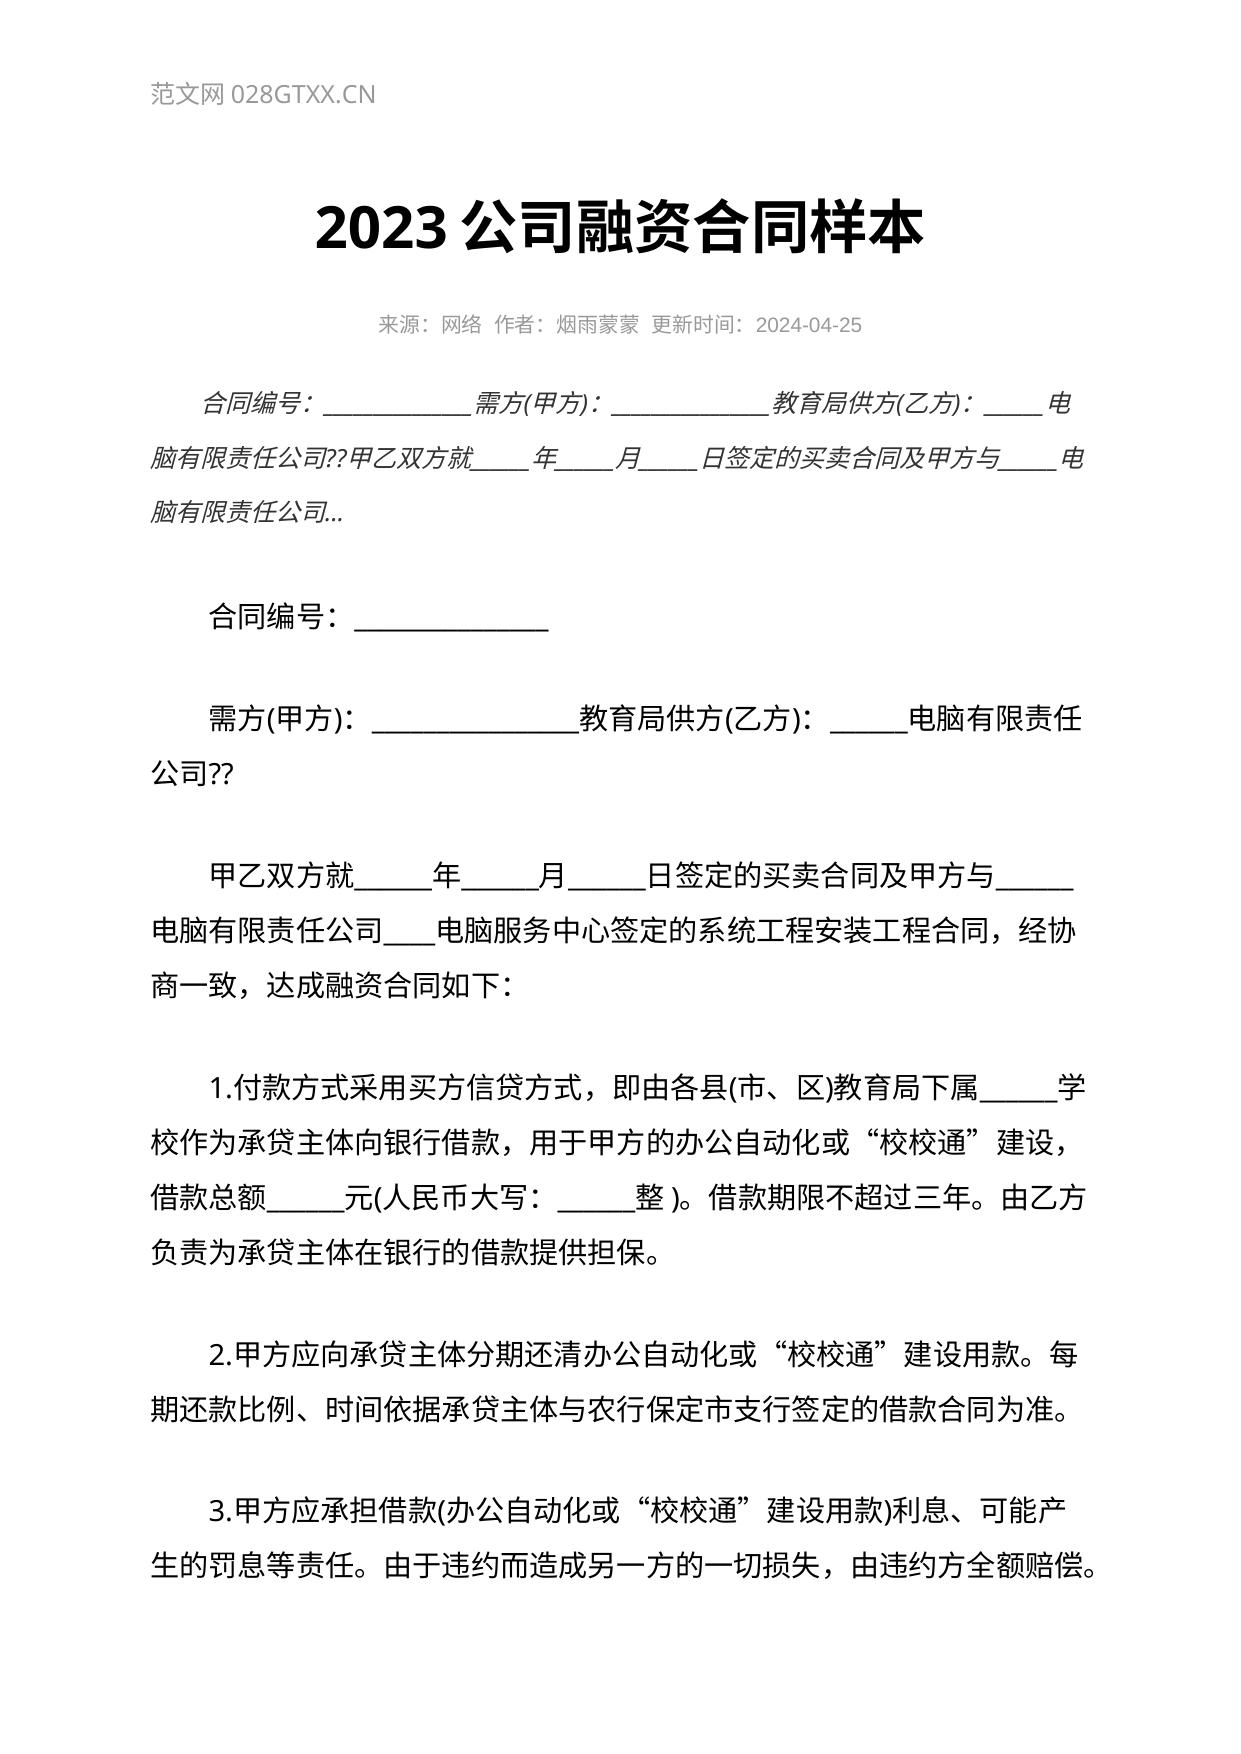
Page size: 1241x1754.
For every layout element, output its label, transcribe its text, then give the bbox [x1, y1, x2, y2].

text 合同编号：_______________ [150, 594, 1090, 636]
text 需方(甲方)：________________教育局供方(乙方)：______电脑有限责任公司?? [150, 696, 1090, 793]
text 来源：网络 作者：烟雨蒙蒙 更新时间：2024-04-25 [150, 313, 1090, 337]
text 3.甲方应承担借款(办公自动化或“校校通”建设用款)利息、可能产生的罚息等责任。由于违约而造成另一方的一切损失，由违约方全额赔偿。 [150, 1488, 1090, 1585]
text 1.付款方式采用买方信贷方式，即由各县(市、区)教育局下属______学校作为承贷主体向银行借款，用于甲方的办公自动化或“校校通”建设，借款总额______元(人民币大写：______整 )。借款期限不超过三年。由乙方负责为承贷主体在银行的借款提供担保。 [150, 1064, 1090, 1272]
text 甲乙双方就______年______月______日签定的买卖合同及甲方与______电脑有限责任公司____电脑服务中心签定的系统工程安装工程合同，经协商一致，达成融资合同如下： [150, 853, 1090, 1005]
text 合同编号：_______________需方(甲方)：________________教育局供方(乙方)：______电脑有限责任公司??甲乙双方就______年______月______日签定的买卖合同及甲方与______电脑有限责任公司... [150, 384, 1090, 529]
subtitle 2023公司融资合同样本 [150, 181, 1090, 266]
text 2.甲方应向承贷主体分期还清办公自动化或“校校通”建设用款。每期还款比例、时间依据承贷主体与农行保定市支行签定的借款合同为准。 [150, 1331, 1090, 1428]
